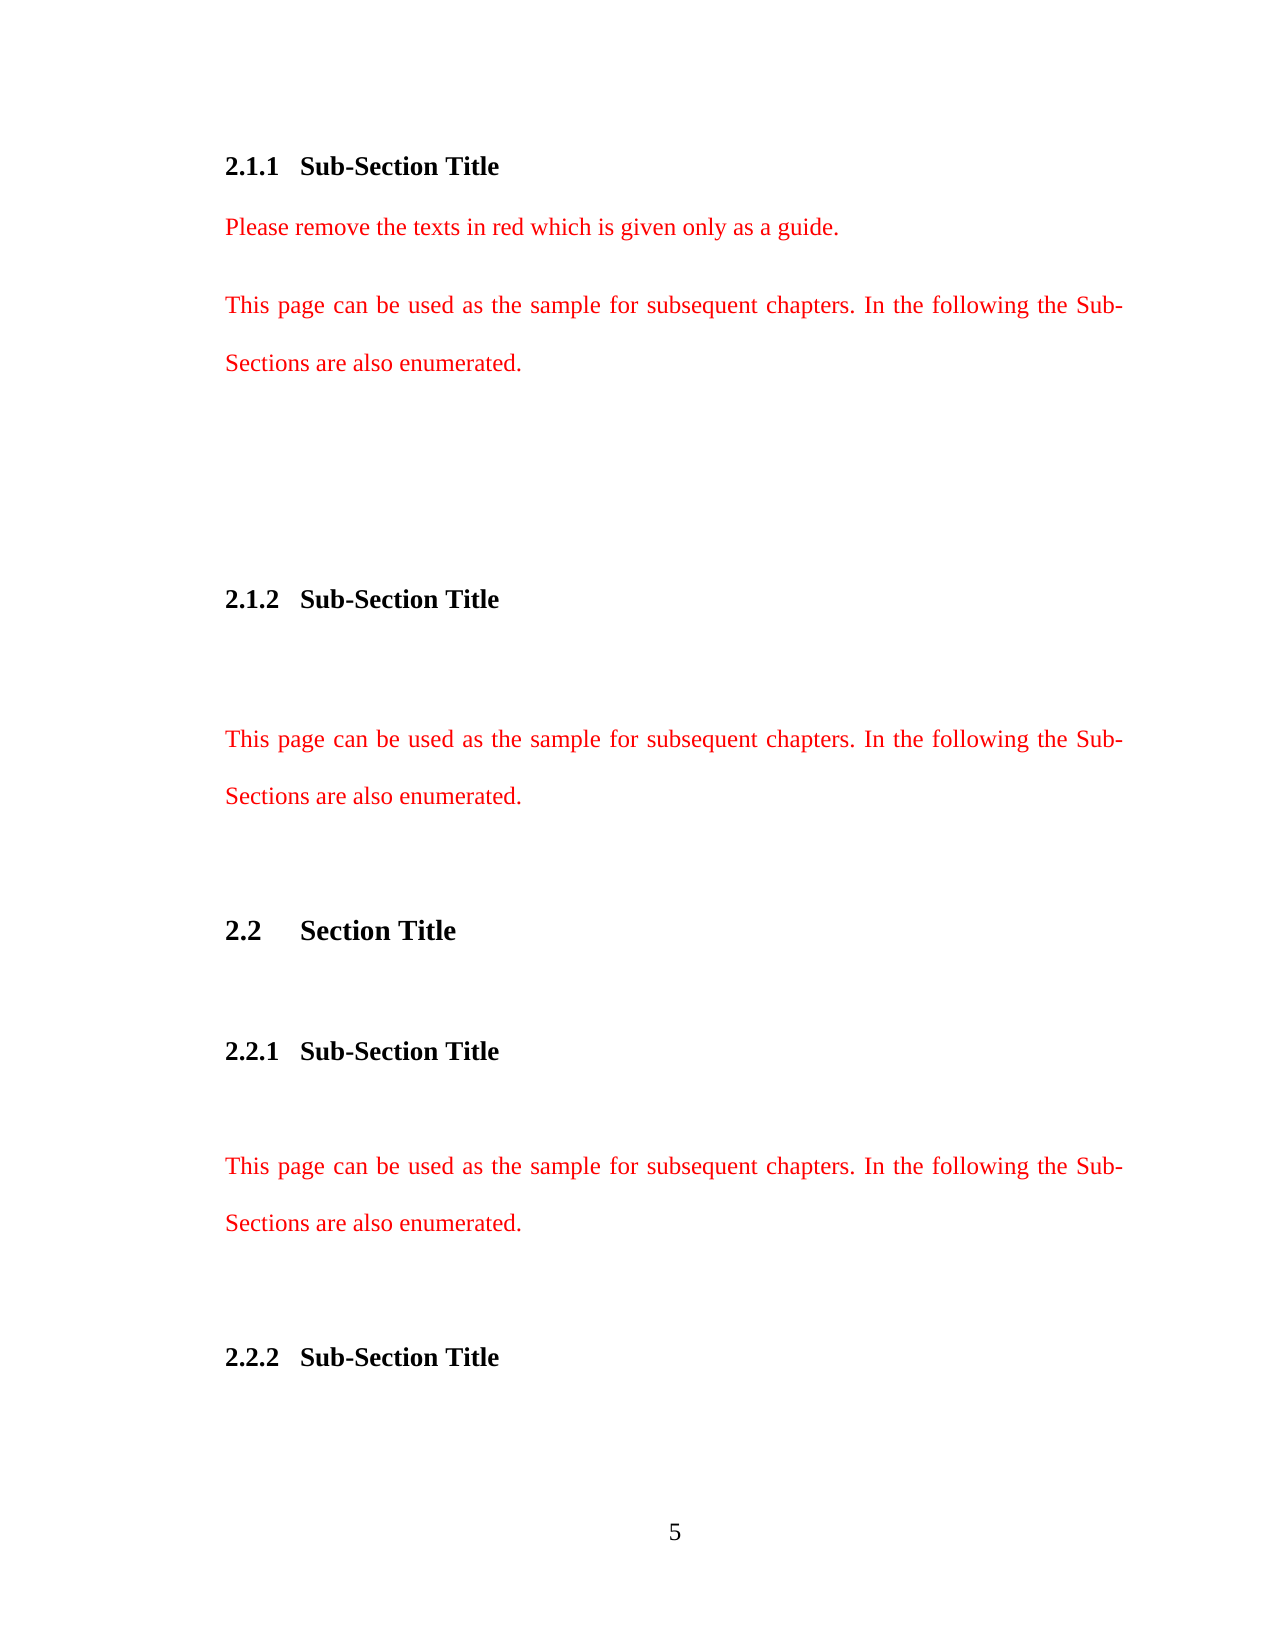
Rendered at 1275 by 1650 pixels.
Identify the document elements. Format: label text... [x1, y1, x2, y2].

subtitle Sub-Section Title [225, 583, 1125, 614]
subtitle Sub-Section Title [225, 1035, 1125, 1066]
text Please remove the texts in red which is given only as a guide. [225, 212, 1125, 241]
text This page can be used as the sample for subsequent chapters. In the following the Sub-Sections are also enumerated. [225, 724, 1125, 810]
text This page can be used as the sample for subsequent chapters. In the following the Sub-Sections are also enumerated. [225, 1151, 1125, 1237]
subtitle Sub-Section Title [225, 150, 1125, 181]
text This page can be used as the sample for subsequent chapters. In the following the Sub-Sections are also enumerated. [225, 291, 1125, 377]
subtitle Sub-Section Title [225, 1341, 1125, 1372]
subtitle Section Title [225, 913, 1125, 997]
